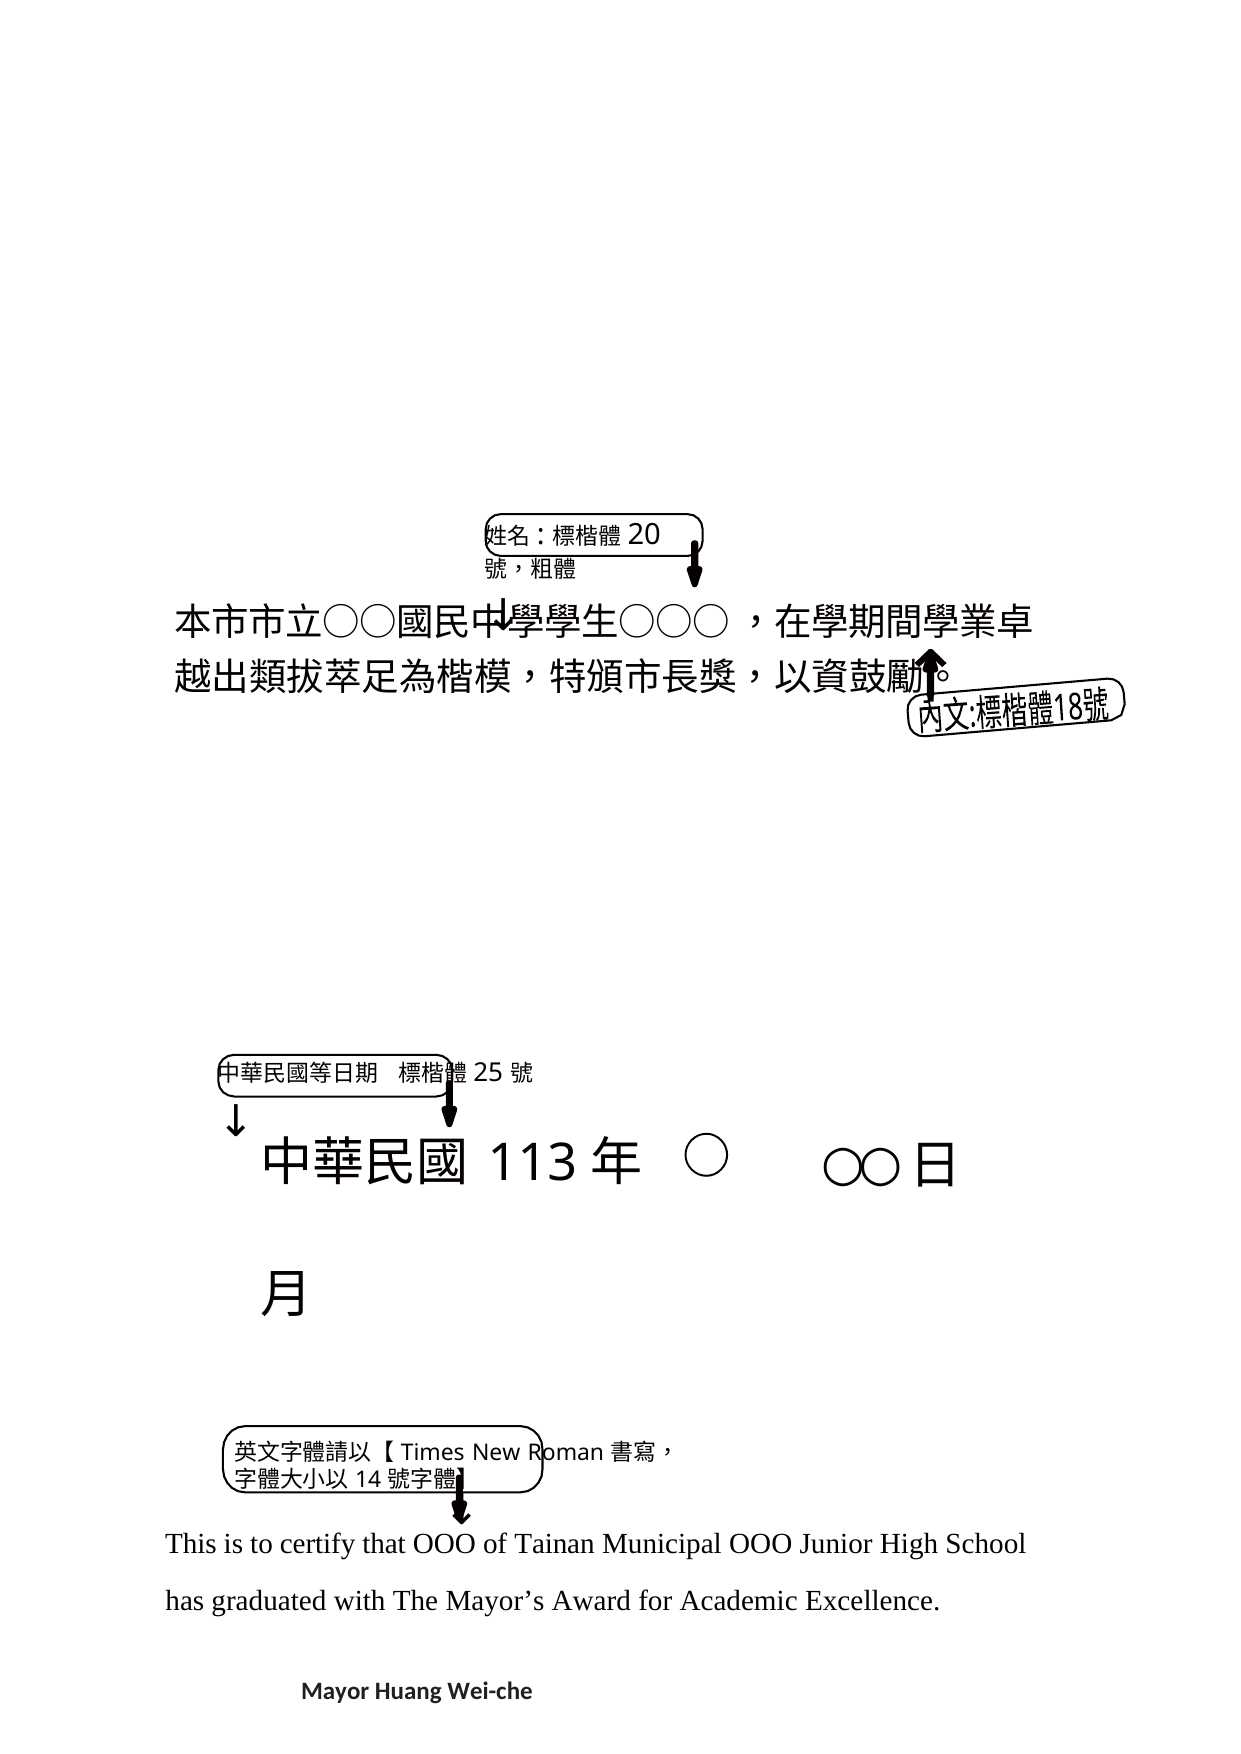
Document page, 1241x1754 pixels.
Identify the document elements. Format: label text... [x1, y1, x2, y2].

text This is to certify that OOO of Tainan Municipal OOO Junior High School has graduated with The Mayor’s Award for Academic Excellence. [165, 1526, 1049, 1616]
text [301, 1675, 552, 1705]
title 中華民國 113 年 月 [260, 1127, 809, 1326]
text ○○ 日 [821, 1127, 1065, 1194]
text 本市市立○○國民中學學生○○○ ，在學期間學業卓越出類拔萃足為楷模，特頒市長獎，以資鼓勵。 [174, 591, 1049, 701]
